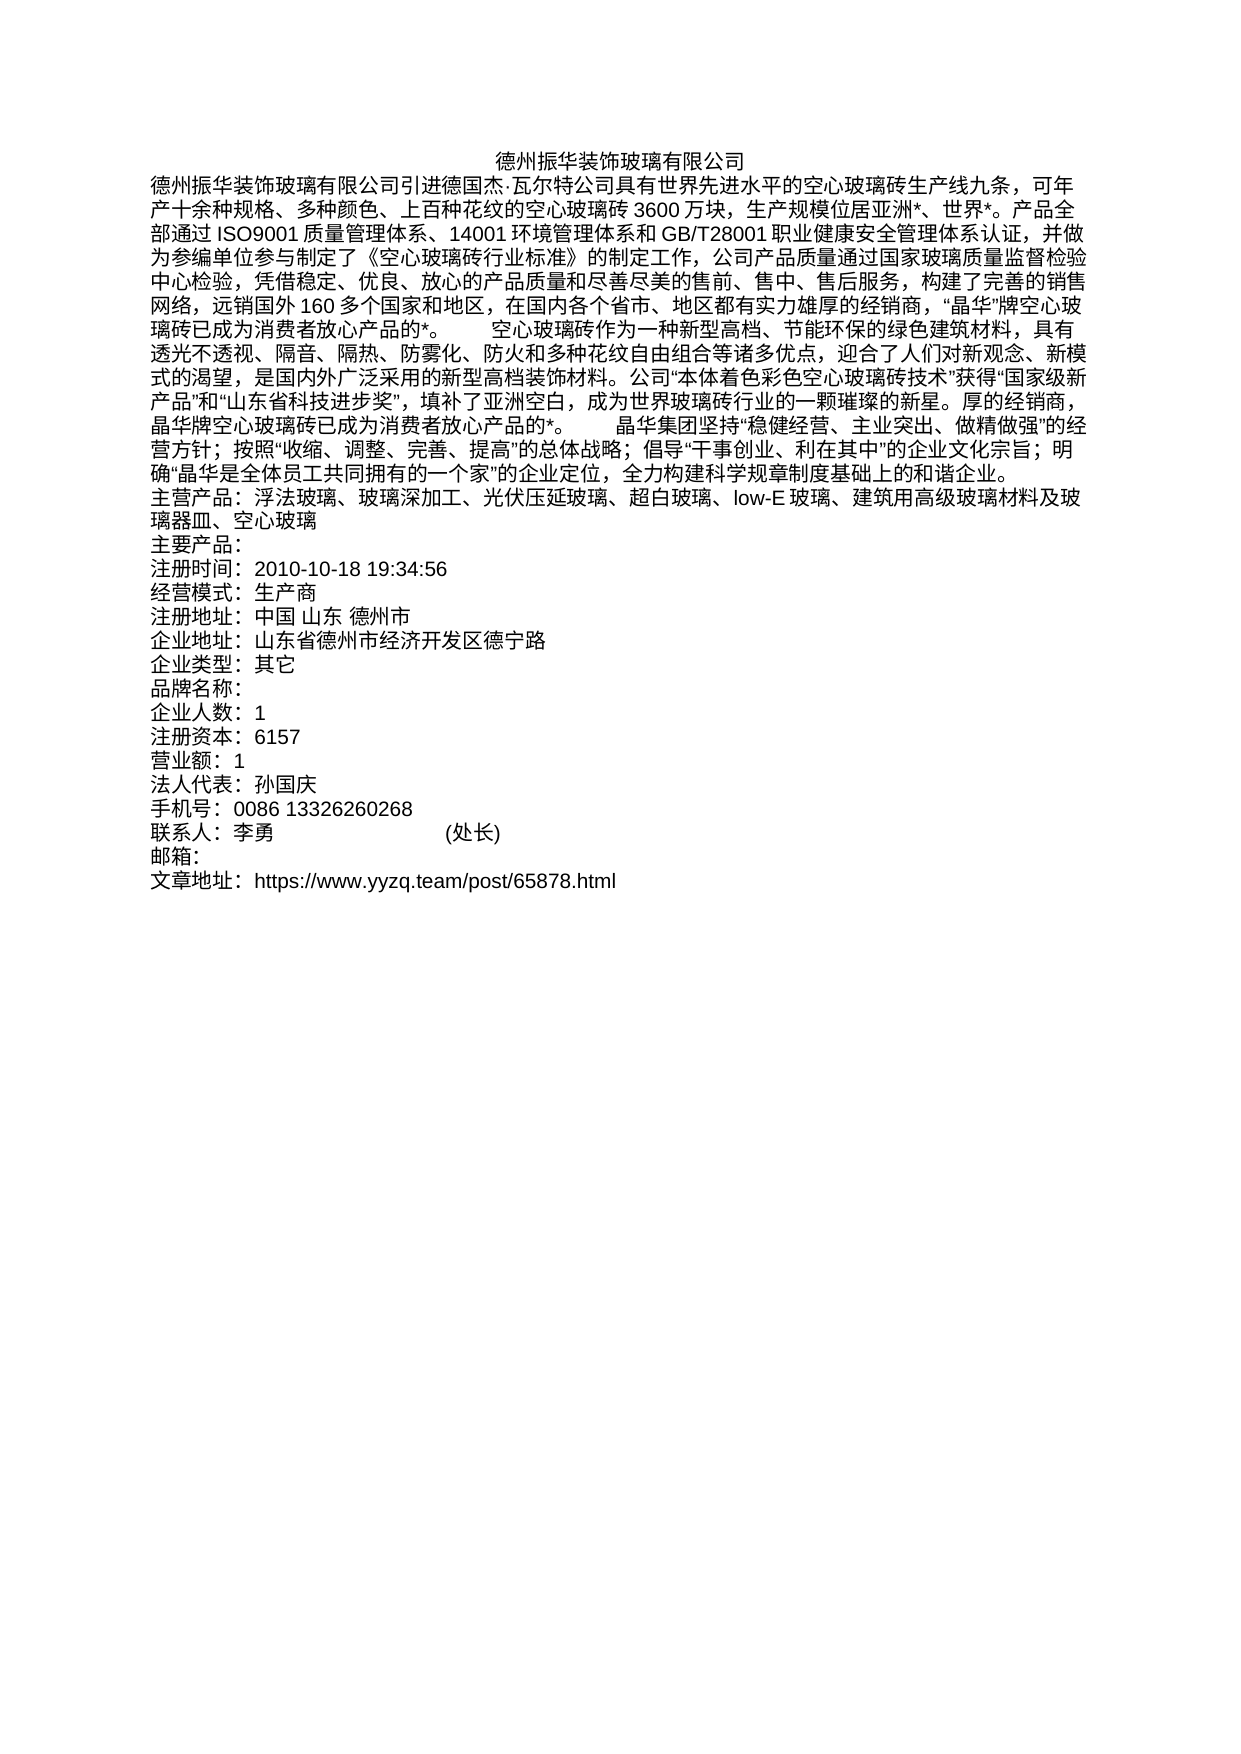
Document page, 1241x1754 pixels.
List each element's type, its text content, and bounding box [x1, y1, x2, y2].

text 邮箱： [150, 845, 1090, 869]
text 德州振华装饰玻璃有限公司引进德国杰·瓦尔特公司具有世界先进水平的空心玻璃砖生产线九条，可年产十余种规格、多种颜色、上百种花纹的空心玻璃砖3600万块，生产规模位居亚洲*、世界*。产品全部通过ISO9001质量管理体系、14001环境管理体系和GB/T28001职业健康安全管理体系认证，并做为参编单位参与制定了《空心玻璃砖行业标准》的制定工作，公司产品质量通过国家玻璃质量监督检验中心检验，凭借稳定、优良、放心的产品质量和尽善尽美的售前、售中、售后服务，构建了完善的销售网络，远销国外160多个国家和地区，在国内各个省市、地区都有实力雄厚的经销商，“晶华”牌空心玻璃砖已成为消费者放心产品的*。 空心玻璃砖作为一种新型高档、节能环保的绿色建筑材料，具有透光不透视、隔音、隔热、防雾化、防火和多种花纹自由组合等诸多优点，迎合了人们对新观念、新模式的渴望，是国内外广泛采用的新型高档装饰材料。公司“本体着色彩色空心玻璃砖技术”获得“国家级新产品”和“山东省科技进步奖”，填补了亚洲空白，成为世界玻璃砖行业的一颗璀璨的新星。厚的经销商，晶华牌空心玻璃砖已成为消费者放心产品的*。 晶华集团坚持“稳健经营、主业突出、做精做强”的经营方针；按照“收缩、调整、完善、提高”的总体战略；倡导“干事创业、利在其中”的企业文化宗旨；明确“晶华是全体员工共同拥有的一个家”的企业定位，全力构建科学规章制度基础上的和谐企业。 [150, 174, 1090, 485]
text 营业额：1 [150, 749, 1090, 773]
text 主要产品： [150, 533, 1090, 557]
text 注册资本：6157 [150, 725, 1090, 749]
text 企业人数：1 [150, 701, 1090, 725]
text 手机号：0086 13326260268 [150, 797, 1090, 821]
text 企业地址：山东省德州市经济开发区德宁路 [150, 629, 1090, 653]
text 品牌名称： [150, 677, 1090, 701]
text 法人代表：孙国庆 [150, 773, 1090, 797]
text 注册地址：中国 山东 德州市 [150, 605, 1090, 629]
text 文章地址：https://www.yyzq.team/post/65878.html [150, 869, 1090, 893]
text 注册时间：2010-10-18 19:34:56 [150, 557, 1090, 581]
text 联系人：李勇 (处长) [150, 821, 1090, 845]
text 企业类型：其它 [150, 653, 1090, 677]
text 主营产品：浮法玻璃、玻璃深加工、光伏压延玻璃、超白玻璃、low-E玻璃、建筑用高级玻璃材料及玻璃器皿、空心玻璃 [150, 485, 1090, 533]
text 经营模式：生产商 [150, 581, 1090, 605]
text 德州振华装饰玻璃有限公司 [150, 150, 1090, 174]
